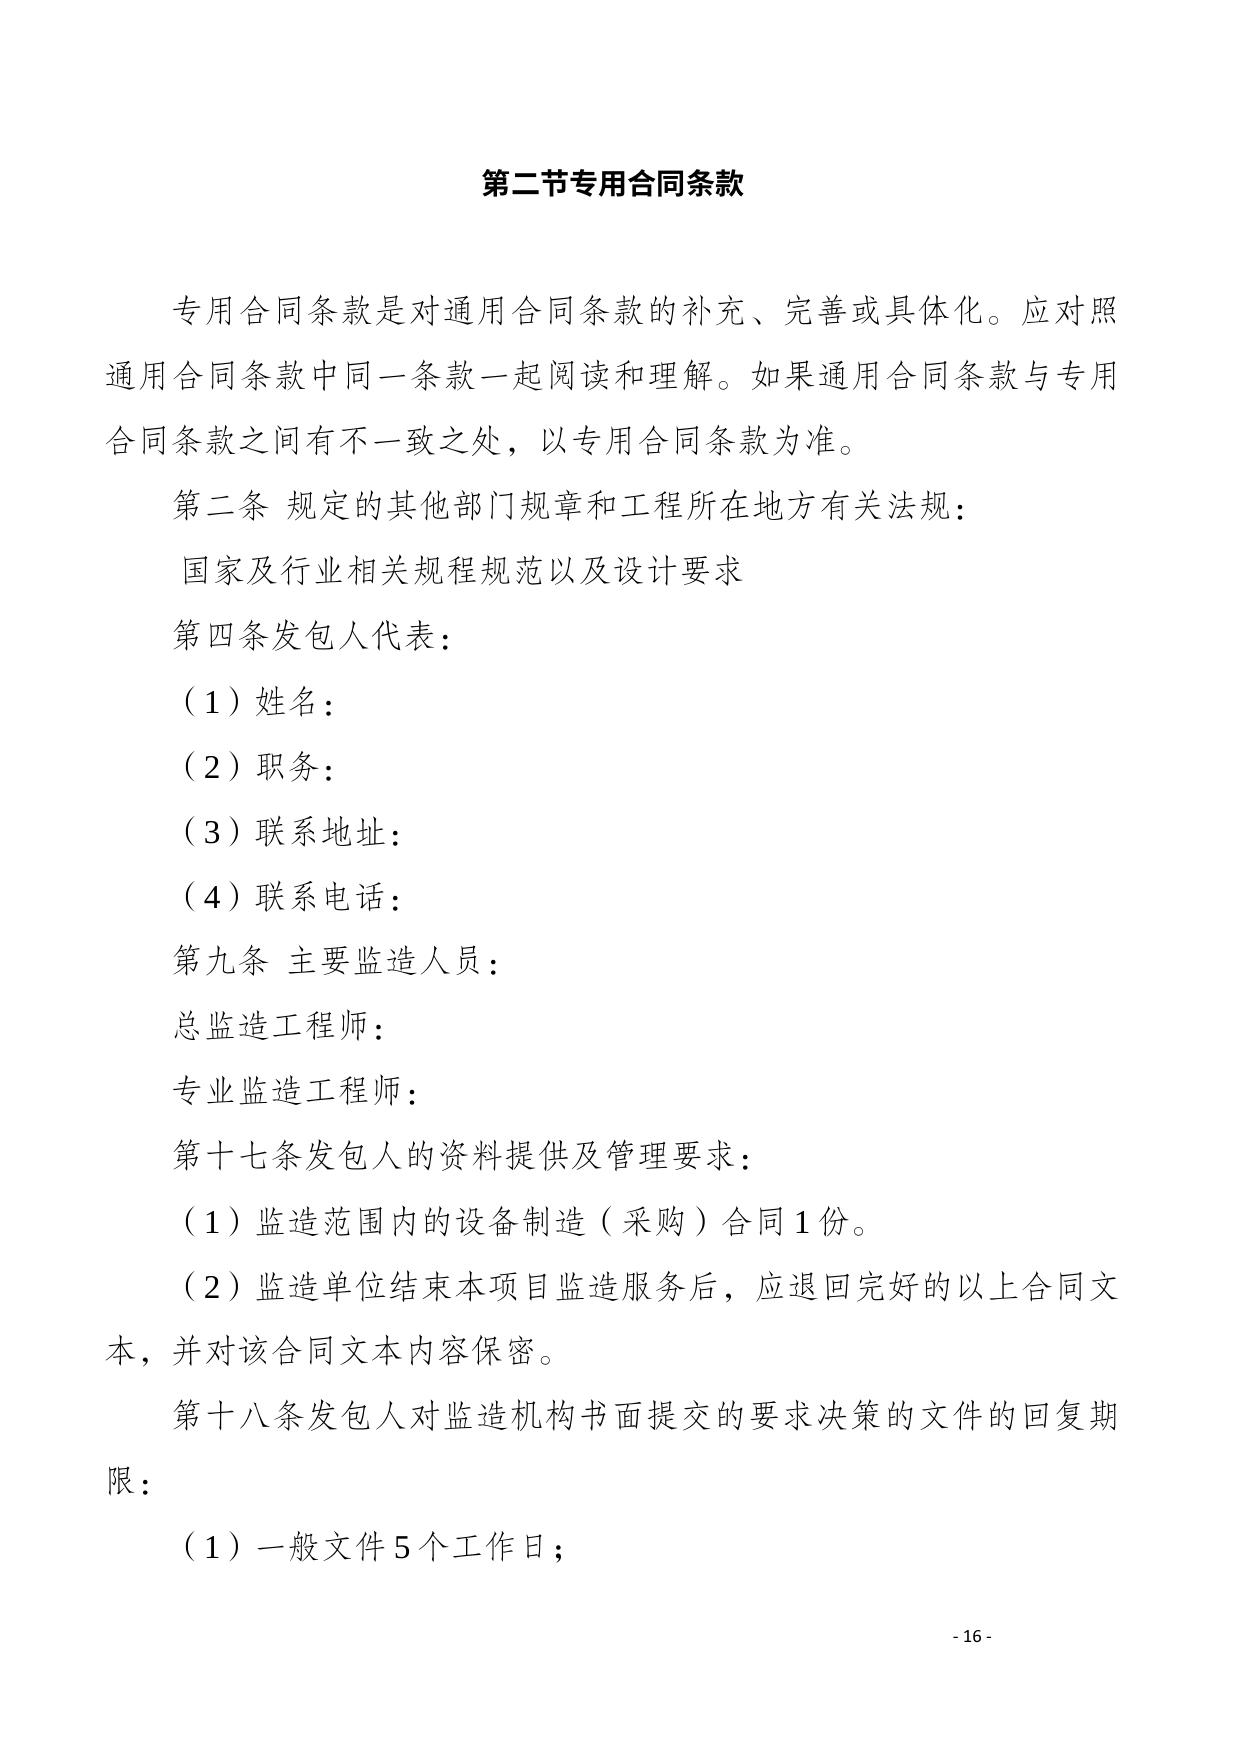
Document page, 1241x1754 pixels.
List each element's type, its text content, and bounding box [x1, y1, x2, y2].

text （2）职务： [103, 734, 1122, 799]
text 第二节专用合同条款 [103, 149, 1122, 214]
text 专业监造工程师： [103, 1059, 1122, 1124]
text （1）一般文件5个工作日； [103, 1514, 1122, 1579]
text 第十七条发包人的资料提供及管理要求： [103, 1124, 1122, 1189]
text （3）联系地址： [103, 799, 1122, 864]
text 第二条 规定的其他部门规章和工程所在地方有关法规： [103, 474, 1122, 539]
text 第九条 主要监造人员： [103, 929, 1122, 994]
text 专用合同条款是对通用合同条款的补充、完善或具体化。应对照通用合同条款中同一条款一起阅读和理解。如果通用合同条款与专用合同条款之间有不一致之处，以专用合同条款为准。 [103, 279, 1122, 474]
text （4）联系电话： [103, 864, 1122, 929]
text 第十八条发包人对监造机构书面提交的要求决策的文件的回复期限： [103, 1384, 1122, 1514]
text （2）监造单位结束本项目监造服务后，应退回完好的以上合同文本，并对该合同文本内容保密。 [103, 1254, 1122, 1384]
text 第四条发包人代表： [103, 604, 1122, 669]
text 国家及行业相关规程规范以及设计要求 [103, 539, 1122, 604]
text （1）监造范围内的设备制造（采购）合同1份。 [103, 1189, 1122, 1254]
text （1）姓名： [103, 669, 1122, 734]
text 总监造工程师： [103, 994, 1122, 1059]
